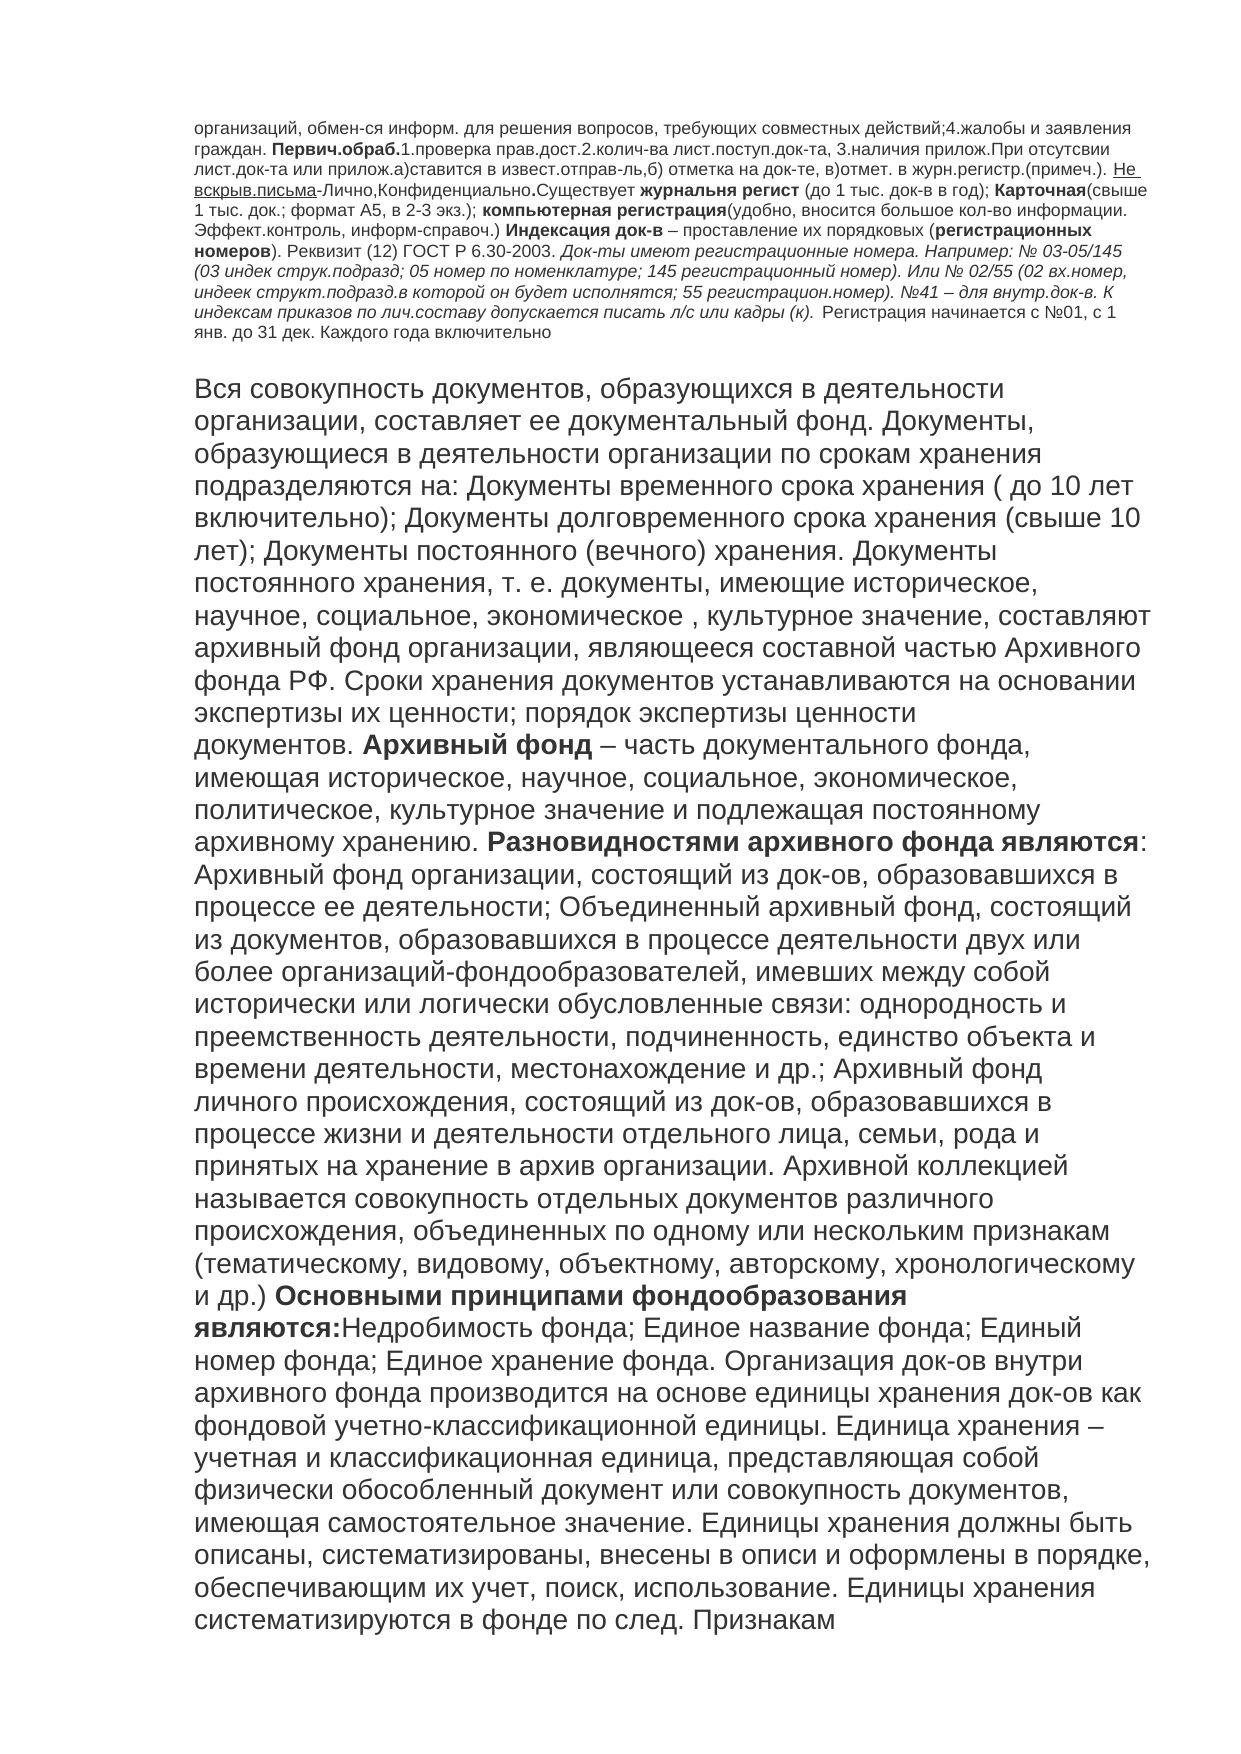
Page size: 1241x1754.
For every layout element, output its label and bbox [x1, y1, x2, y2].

text [194, 372, 1152, 1635]
text [194, 118, 1152, 343]
